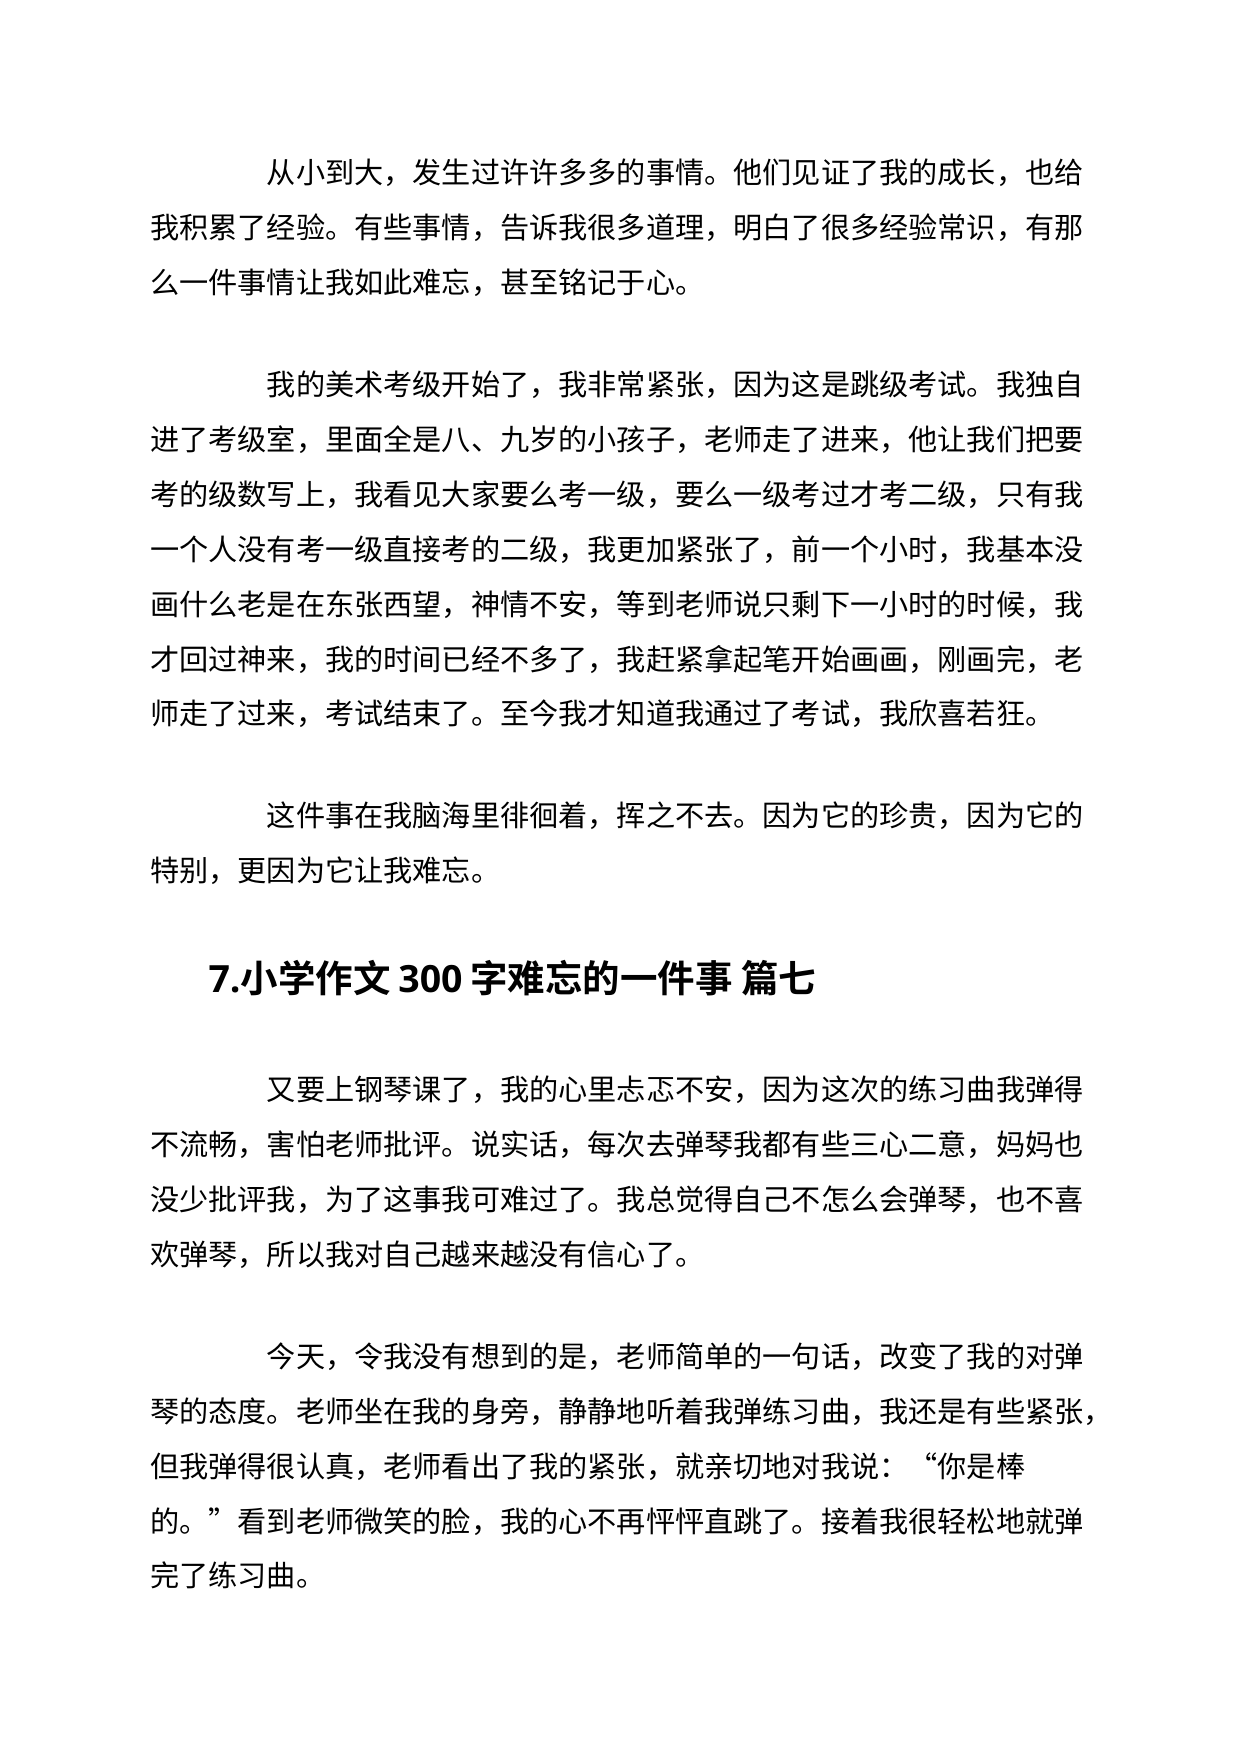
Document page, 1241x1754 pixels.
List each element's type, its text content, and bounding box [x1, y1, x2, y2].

text 这件事在我脑海里徘徊着，挥之不去。因为它的珍贵，因为它的特别，更因为它让我难忘。 [150, 793, 1090, 890]
text 7.小学作文300字难忘的一件事 篇七 [150, 949, 1090, 1004]
text 我的美术考级开始了，我非常紧张，因为这是跳级考试。我独自进了考级室，里面全是八、九岁的小孩子，老师走了进来，他让我们把要考的级数写上，我看见大家要么考一级，要么一级考过才考二级，只有我一个人没有考一级直接考的二级，我更加紧张了，前一个小时，我基本没画什么老是在东张西望，神情不安，等到老师说只剩下一小时的时候，我才回过神来，我的时间已经不多了，我赶紧拿起笔开始画画，刚画完，老师走了过来，考试结束了。至今我才知道我通过了考试，我欣喜若狂。 [150, 362, 1090, 733]
text 又要上钢琴课了，我的心里忐忑不安，因为这次的练习曲我弹得不流畅，害怕老师批评。说实话，每次去弹琴我都有些三心二意，妈妈也没少批评我，为了这事我可难过了。我总觉得自己不怎么会弹琴，也不喜欢弹琴，所以我对自己越来越没有信心了。 [150, 1067, 1090, 1274]
text 从小到大，发生过许许多多的事情。他们见证了我的成长，也给我积累了经验。有些事情，告诉我很多道理，明白了很多经验常识，有那么一件事情让我如此难忘，甚至铭记于心。 [150, 150, 1090, 302]
text 今天，令我没有想到的是，老师简单的一句话，改变了我的对弹琴的态度。老师坐在我的身旁，静静地听着我弹练习曲，我还是有些紧张，但我弹得很认真，老师看出了我的紧张，就亲切地对我说：“你是棒的。”看到老师微笑的脸，我的心不再怦怦直跳了。接着我很轻松地就弹完了练习曲。 [150, 1333, 1090, 1595]
